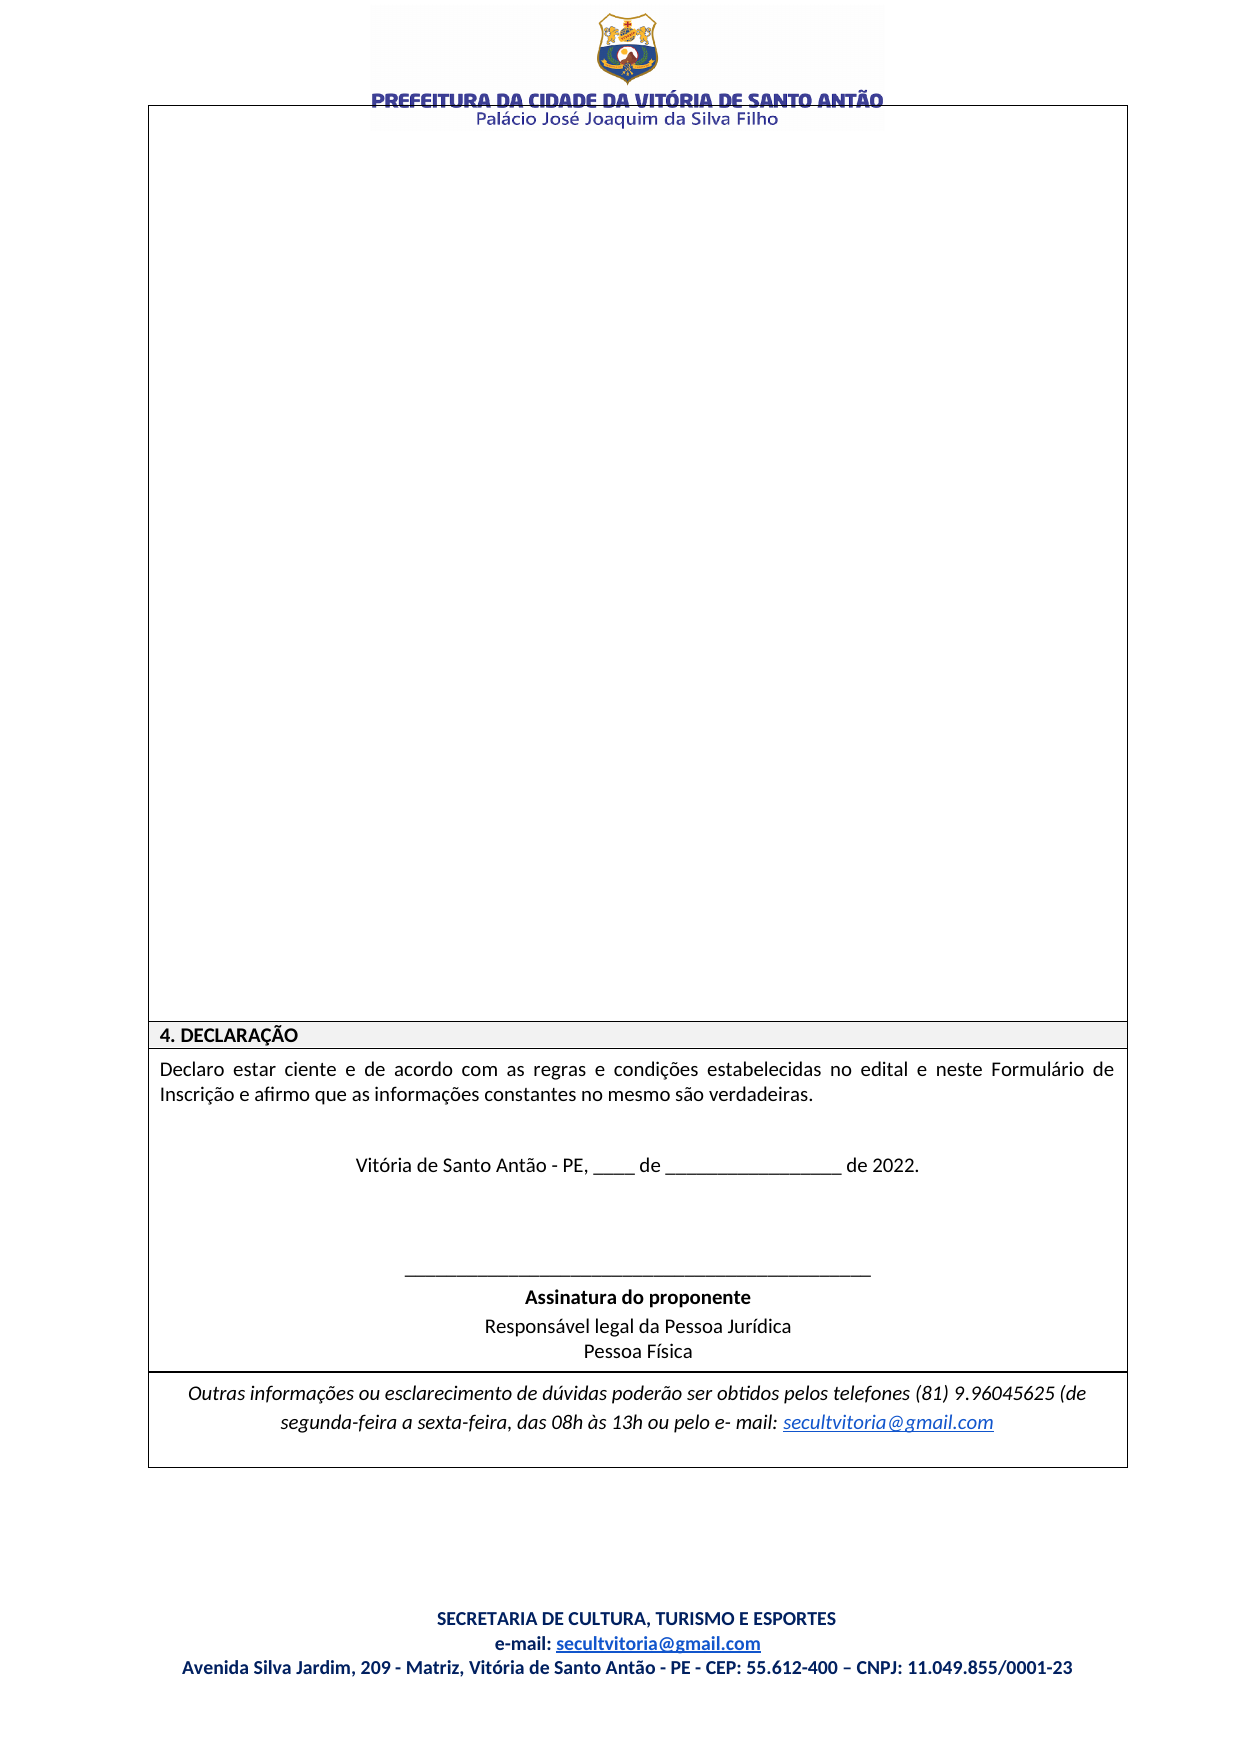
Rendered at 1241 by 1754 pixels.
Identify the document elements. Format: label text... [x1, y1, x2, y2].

table_cell 4. DECLARAÇÃO [149, 1022, 1127, 1047]
picture [370, 4, 885, 105]
table_cell Declaro estar ciente e de acordo com as regras e condições estabelecidas no edital e neste Formulário de Inscrição e afirmo que as informações constantes no mesmo são verdadeiras. Vitória de Santo Antão - PE, ____ de _________________ de 2022. _____________________________________________ Assinatura do proponente Responsável legal da Pessoa Jurídica Pessoa Física [149, 1049, 1127, 1371]
table_cell Outras informações ou esclarecimento de dúvidas poderão ser obtidos pelos telefones (81) 9.96045625 (de segunda-feira a sexta-feira, das 08h às 13h ou pelo e- mail: secultvitoria@gmail.com [149, 1373, 1127, 1467]
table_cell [149, 106, 1127, 1021]
